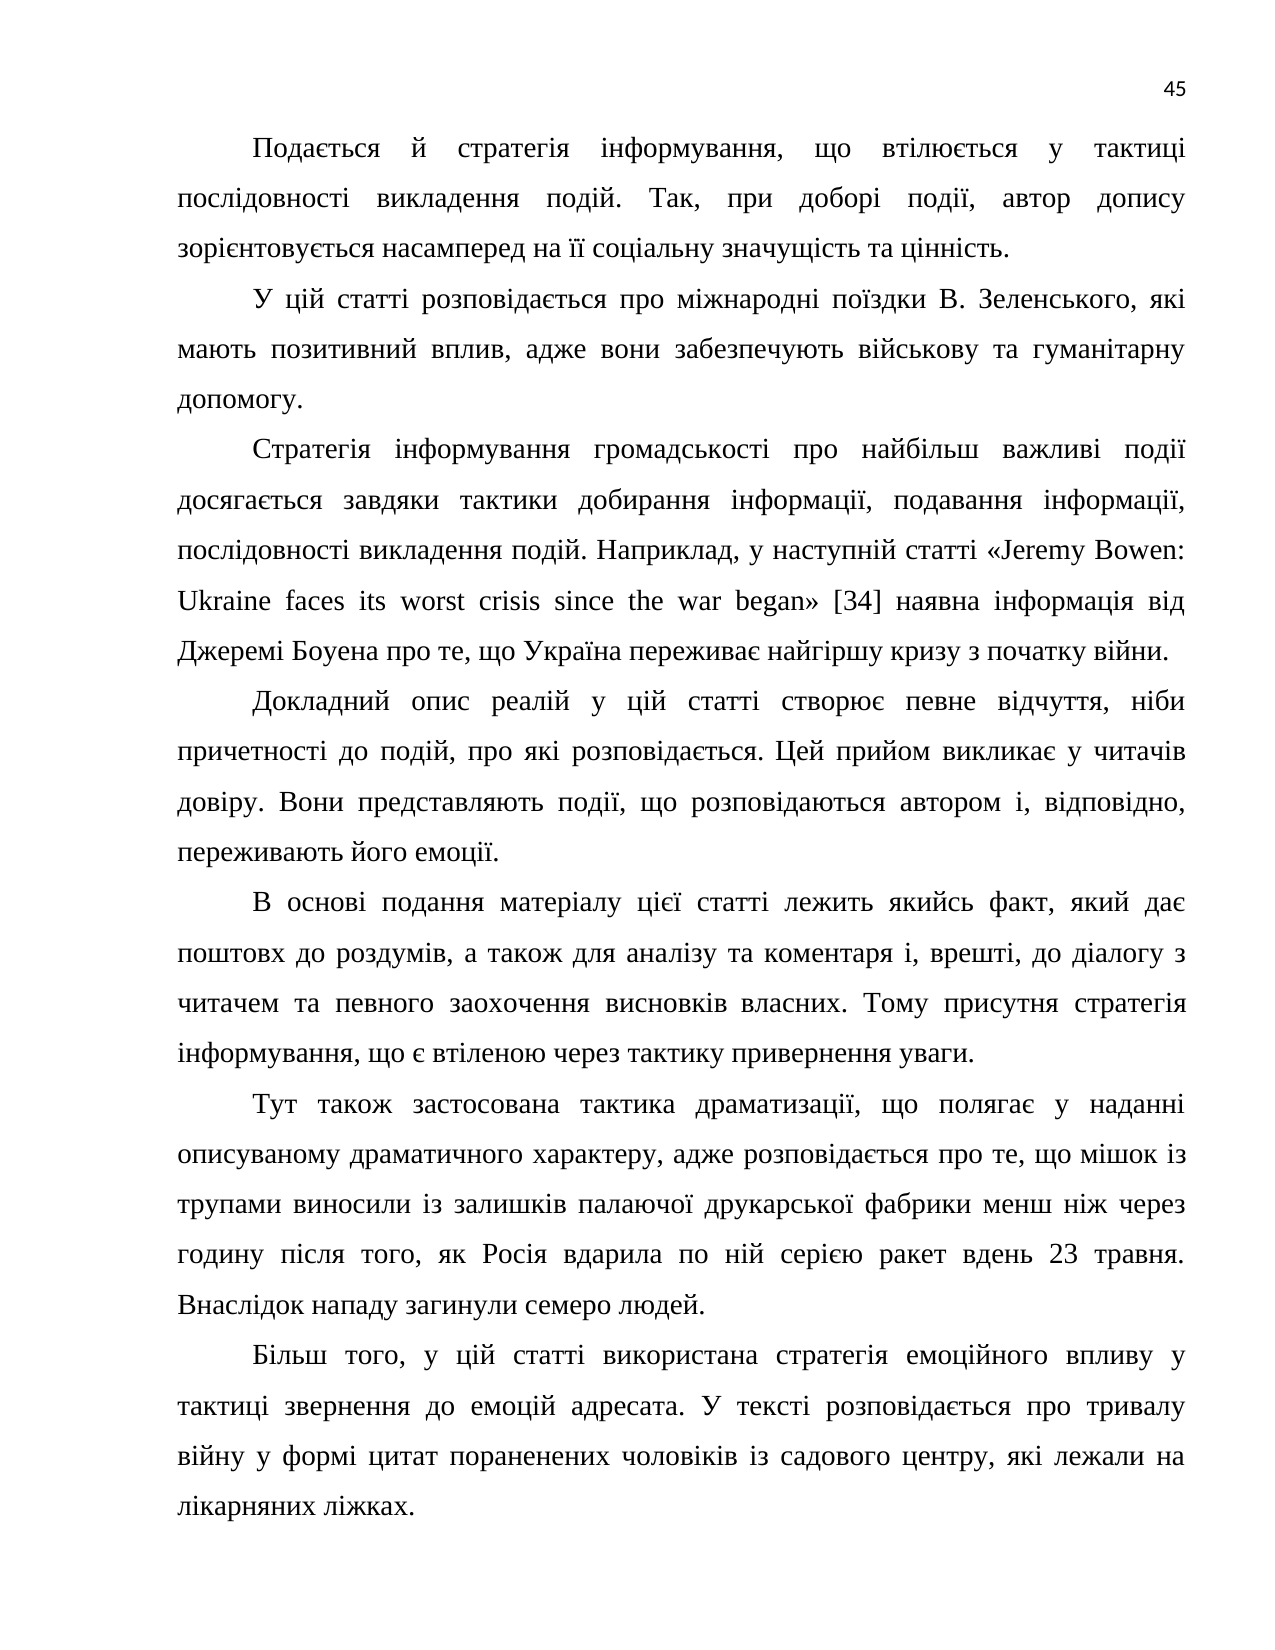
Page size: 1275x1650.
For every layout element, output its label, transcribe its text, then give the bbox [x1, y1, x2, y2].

text Стратегія інформування громадськості про найбільш важливі події досягається завдяки тактики добирання інформації, подавання інформації, послідовності викладення подій. Наприклад, у наступній статті «Jeremy Bowen: Ukraine faces its worst crisis since the war began» [34] наявна інформація від Джеремі Боуена про те, що Україна переживає найгіршу кризу з початку війни. [177, 432, 1186, 666]
text Докладний опис реалій у цій статті створює певне відчуття, ніби причетності до подій, про які розповідається. Цей прийом викликає у читачів довіру. Вони представляють події, що розповідаються автором і, відповідно, переживають його емоції. [177, 683, 1186, 868]
text Подається й стратегія інформування, що втілюється у тактиці послідовності викладення подій. Так, при доборі події, автор допису зорієнтовується насамперед на її соціальну значущість та цінність. [177, 130, 1186, 264]
text Більш того, у цій статті використана стратегія емоційного впливу у тактиці звернення до емоцій адресата. У тексті розповідається про тривалу війну у формі цитат пораненених чоловіків із садового центру, які лежали на лікарняних ліжках. [177, 1337, 1186, 1522]
text Тут також застосована тактика драматизації, що полягає у наданні описуваному драматичного характеру, адже розповідається про те, що мішок із трупами виносили із залишків палаючої друкарської фабрики менш ніж через годину після того, як Росія вдарила по ній серією ракет вдень 23 травня. Внаслідок нападу загинули семеро людей. [177, 1086, 1186, 1321]
text В основі подання матеріалу цієї статті лежить якийсь факт, який дає поштовх до роздумів, а також для аналізу та коментаря і, врешті, до діалогу з читачем та певного заохочення висновків власних. Тому присутня стратегія інформування, що є втіленою через тактику привернення уваги. [177, 884, 1186, 1069]
text У цій статті розповідається про міжнародні поїздки В. Зеленського, які мають позитивний вплив, адже вони забезпечують військову та гуманітарну допомогу. [177, 281, 1186, 415]
